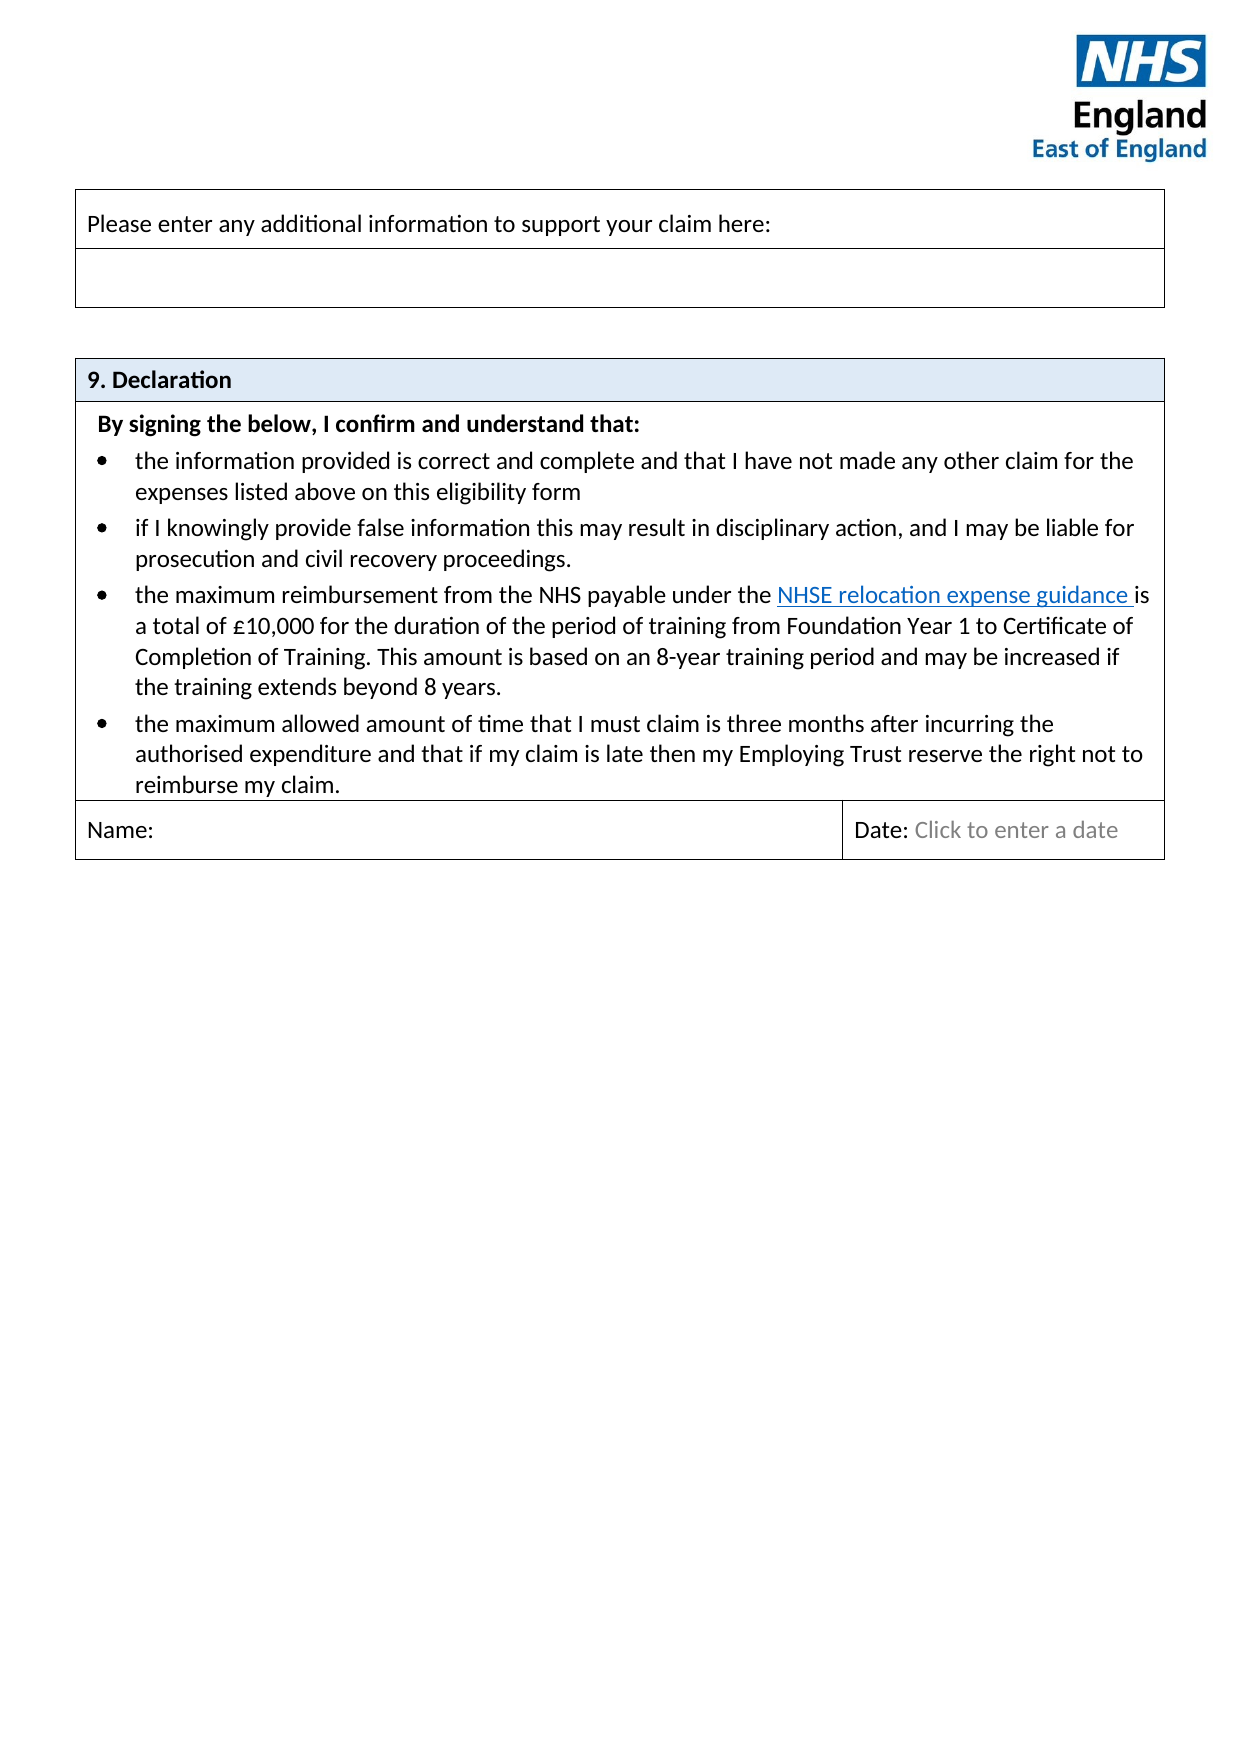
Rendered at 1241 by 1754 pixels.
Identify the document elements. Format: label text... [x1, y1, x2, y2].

table_header 9. Declaration [76, 359, 1164, 401]
table_cell By signing the below, I confirm and understand that: the information provided is correct and complete and that I have not made any other claim for the expenses listed above on this eligibility form if I knowingly provide false information this may result in disciplinary action, and I may be liable for prosecution and civil recovery proceedings. the maximum reimbursement from the NHS payable under the NHSE relocation expense guidance is a total of £10,000 for the duration of the period of training from Foundation Year 1 to Certificate of Completion of Training. This amount is based on an 8-year training period and may be increased if the training extends beyond 8 years. the maximum allowed amount of time that I must claim is three months after incurring the authorised expenditure and that if my claim is late then my Employing Trust reserve the right not to reimburse my claim. [76, 402, 1164, 799]
table_cell Name: [76, 801, 842, 859]
table_cell Date: [843, 801, 1164, 859]
table_cell Please enter any additional information to support your claim here: [76, 190, 1164, 248]
picture [1016, 20, 1217, 170]
table_cell [76, 249, 1164, 307]
